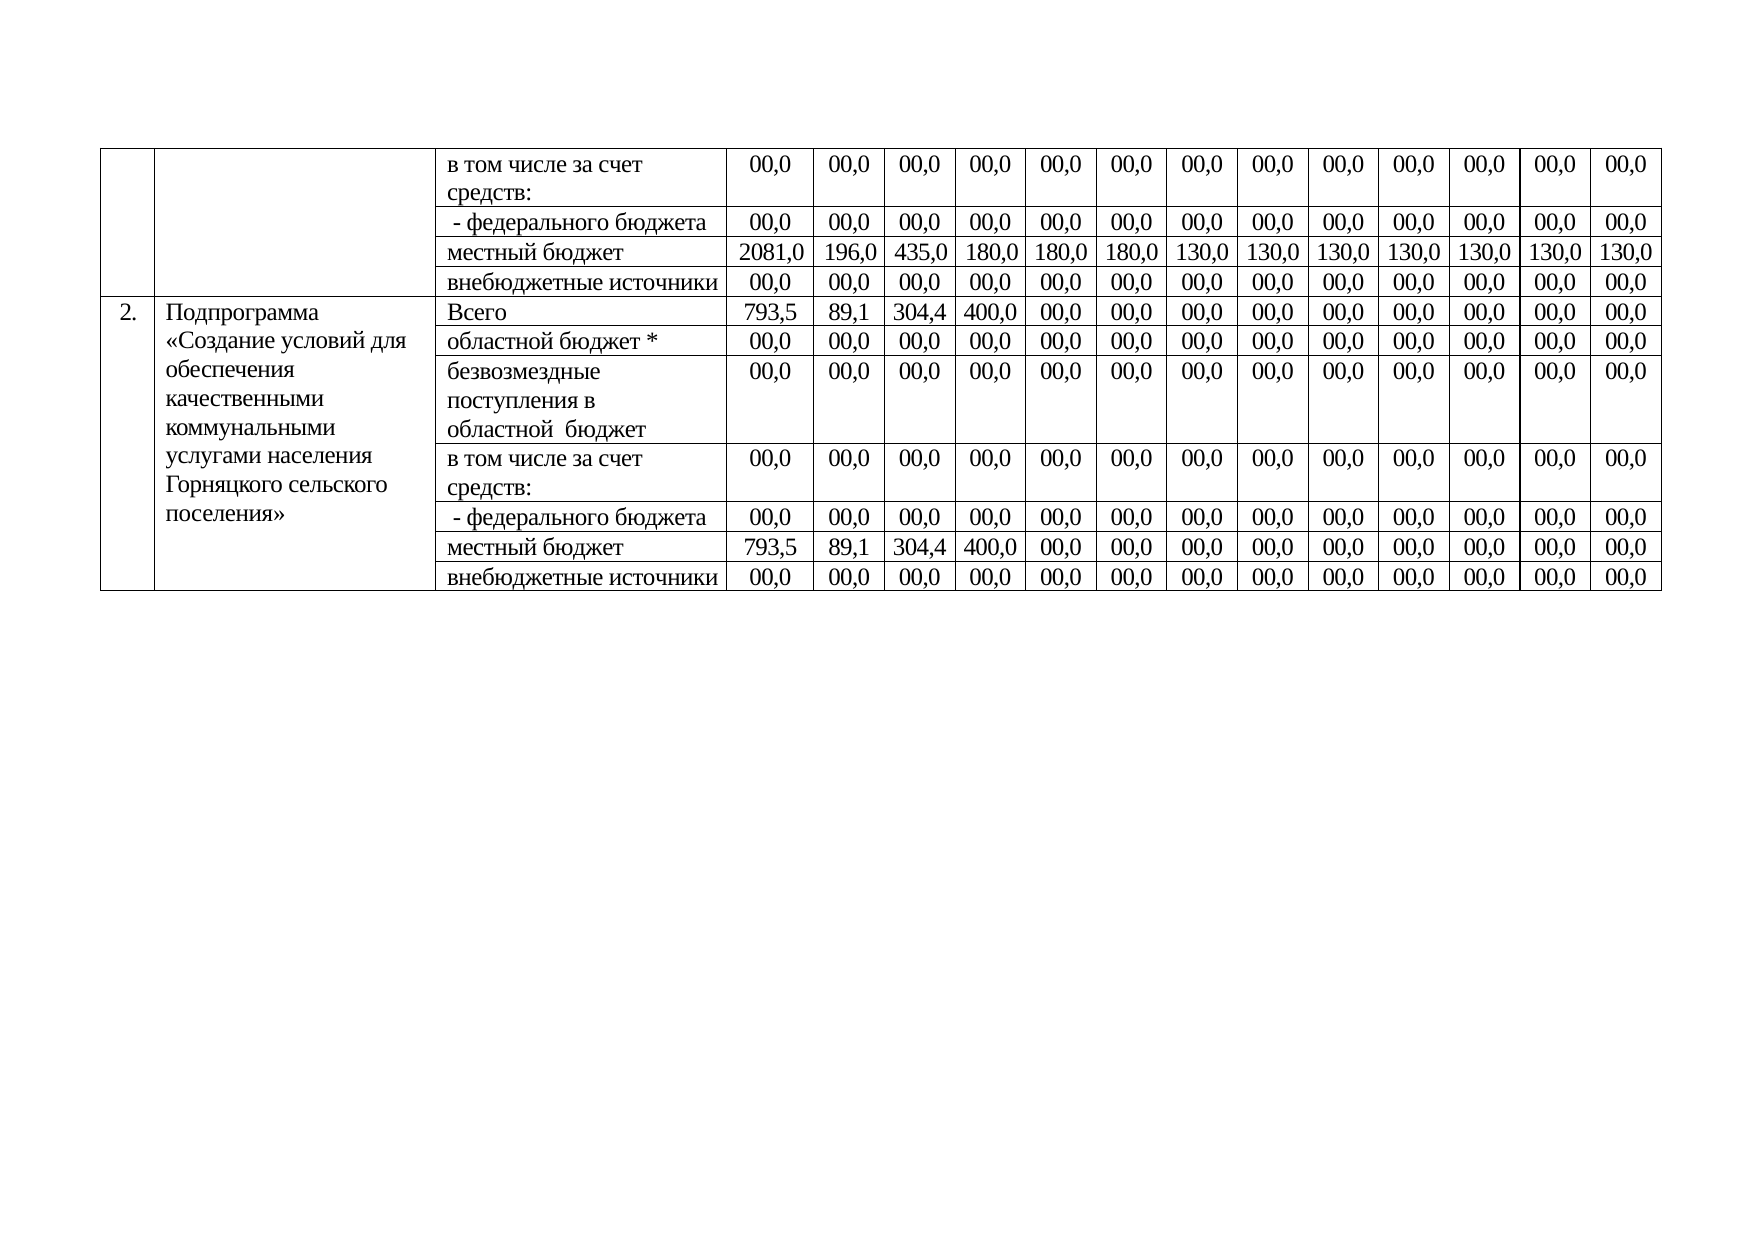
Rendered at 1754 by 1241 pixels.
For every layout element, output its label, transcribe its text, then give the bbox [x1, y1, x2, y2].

table_cell 00,0 [1379, 562, 1449, 590]
table_cell 00,0 [814, 326, 884, 355]
table_cell Подпрограмма «Создание условий для обеспечения качественными коммунальными услугами населения Горняцкого сельского поселения» [155, 297, 435, 590]
table_cell 130,0 [1309, 237, 1378, 266]
table_cell 00,0 [1591, 502, 1661, 531]
table_cell 00,0 [1026, 356, 1096, 442]
table_cell местный бюджет [436, 532, 726, 561]
table_cell 00,0 [1309, 562, 1378, 590]
table_cell 00,0 [814, 444, 884, 501]
table_cell 00,0 [1026, 297, 1096, 325]
table_cell 00,0 [1591, 356, 1661, 442]
table_cell Всего [436, 297, 726, 325]
table_cell 00,0 [1309, 267, 1378, 296]
table_cell 00,0 [1591, 562, 1661, 590]
table_cell 00,0 [1097, 562, 1166, 590]
table_cell 00,0 [1521, 326, 1590, 355]
table_cell 00,0 [1238, 502, 1308, 531]
table_cell 00,0 [1591, 267, 1661, 296]
table_cell 00,0 [885, 326, 955, 355]
table_cell 00,0 [814, 149, 884, 206]
table_cell 00,0 [1167, 562, 1237, 590]
table_cell 00,0 [956, 562, 1025, 590]
table_cell 00,0 [1521, 562, 1590, 590]
table_cell 00,0 [1097, 502, 1166, 531]
table_cell 00,0 [1026, 326, 1096, 355]
table_cell 00,0 [1238, 149, 1308, 206]
table_cell 00,0 [1167, 326, 1237, 355]
table_cell 2081,0 [727, 237, 813, 266]
table_cell 00,0 [814, 562, 884, 590]
table_cell 00,0 [1450, 444, 1519, 501]
table_cell 00,0 [885, 356, 955, 442]
table_cell 2. [101, 297, 154, 590]
table_cell 00,0 [1591, 532, 1661, 561]
table_cell 130,0 [1238, 237, 1308, 266]
table_cell 00,0 [1309, 207, 1378, 236]
table_cell 00,0 [1309, 356, 1378, 442]
table_cell безвозмездные поступления в областной бюджет [436, 356, 726, 442]
table_cell 00,0 [1450, 562, 1519, 590]
table_cell 00,0 [1167, 149, 1237, 206]
table_cell 00,0 [1309, 502, 1378, 531]
table_cell - федерального бюджета [436, 502, 726, 531]
table_cell 00,0 [1521, 207, 1590, 236]
table_cell внебюджетные источники [436, 562, 726, 590]
table_cell 00,0 [1309, 326, 1378, 355]
table_cell 00,0 [885, 149, 955, 206]
table_cell 130,0 [1591, 237, 1661, 266]
table_cell 00,0 [1167, 532, 1237, 561]
table_cell 180,0 [956, 237, 1025, 266]
table_cell 00,0 [1450, 532, 1519, 561]
table_cell 00,0 [1238, 297, 1308, 325]
table_cell 00,0 [1167, 297, 1237, 325]
table_cell 00,0 [1521, 149, 1590, 206]
table_cell 793,5 [727, 532, 813, 561]
table_cell 793,5 [727, 297, 813, 325]
table_cell - федерального бюджета [436, 207, 726, 236]
table_cell 00,0 [1379, 444, 1449, 501]
table_cell внебюджетные источники [436, 267, 726, 296]
table_cell 00,0 [1450, 267, 1519, 296]
table_cell 00,0 [1379, 356, 1449, 442]
table_cell 00,0 [1379, 297, 1449, 325]
table_cell 00,0 [1521, 502, 1590, 531]
table_cell 130,0 [1521, 237, 1590, 266]
table_cell 130,0 [1450, 237, 1519, 266]
table_cell 400,0 [956, 532, 1025, 561]
table_cell 00,0 [1309, 532, 1378, 561]
table_cell 00,0 [1026, 562, 1096, 590]
table_cell 00,0 [727, 502, 813, 531]
table_cell 00,0 [956, 267, 1025, 296]
table_cell 00,0 [814, 502, 884, 531]
table_cell 00,0 [1097, 207, 1166, 236]
table_cell 400,0 [956, 297, 1025, 325]
table_cell 00,0 [1521, 356, 1590, 442]
table_cell 00,0 [1450, 149, 1519, 206]
table_cell 00,0 [1450, 297, 1519, 325]
table_cell 00,0 [1379, 502, 1449, 531]
table_cell 00,0 [1379, 326, 1449, 355]
table_cell 00,0 [1238, 356, 1308, 442]
table_cell 180,0 [1026, 237, 1096, 266]
table_cell 00,0 [956, 207, 1025, 236]
table_cell 00,0 [1450, 207, 1519, 236]
table_cell 00,0 [727, 149, 813, 206]
table_cell 00,0 [1026, 149, 1096, 206]
table_cell 130,0 [1167, 237, 1237, 266]
table_cell 00,0 [1167, 356, 1237, 442]
table_cell 00,0 [1521, 532, 1590, 561]
table_cell 00,0 [1591, 207, 1661, 236]
table_cell 00,0 [1379, 267, 1449, 296]
table_cell в том числе за счет средств: [436, 444, 726, 501]
table_cell 00,0 [1097, 356, 1166, 442]
table_cell 00,0 [1521, 297, 1590, 325]
table_cell 00,0 [1026, 267, 1096, 296]
table_cell 00,0 [1591, 326, 1661, 355]
table_cell 00,0 [814, 207, 884, 236]
table_cell 00,0 [727, 326, 813, 355]
table_cell 00,0 [1591, 149, 1661, 206]
table_cell 00,0 [1238, 267, 1308, 296]
table_cell 00,0 [814, 267, 884, 296]
table_cell 00,0 [956, 356, 1025, 442]
table_cell 00,0 [1238, 207, 1308, 236]
table_cell 00,0 [1379, 532, 1449, 561]
table_cell 00,0 [1026, 502, 1096, 531]
table_cell 00,0 [1167, 502, 1237, 531]
table_cell 00,0 [1379, 149, 1449, 206]
table_cell 00,0 [1167, 267, 1237, 296]
table_cell 00,0 [1026, 532, 1096, 561]
table_cell 00,0 [885, 267, 955, 296]
table_cell 00,0 [1097, 326, 1166, 355]
table_cell 00,0 [727, 562, 813, 590]
table_cell 89,1 [814, 532, 884, 561]
table_cell 130,0 [1379, 237, 1449, 266]
table_cell 00,0 [1097, 532, 1166, 561]
table_cell 00,0 [1238, 326, 1308, 355]
table_cell 00,0 [1238, 532, 1308, 561]
table_cell 00,0 [885, 562, 955, 590]
table_cell 00,0 [727, 444, 813, 501]
table_cell 00,0 [1097, 444, 1166, 501]
table_cell 00,0 [1591, 444, 1661, 501]
table_cell 00,0 [1521, 267, 1590, 296]
table_cell 304,4 [885, 297, 955, 325]
table_cell 00,0 [1097, 297, 1166, 325]
table_cell 00,0 [1238, 562, 1308, 590]
table_cell 00,0 [956, 149, 1025, 206]
table_cell 00,0 [727, 356, 813, 442]
table_cell 00,0 [956, 444, 1025, 501]
table_cell 304,4 [885, 532, 955, 561]
table_cell областной бюджет * [436, 326, 726, 355]
table_cell 00,0 [814, 356, 884, 442]
table_cell 00,0 [1097, 149, 1166, 206]
table_cell 00,0 [1591, 297, 1661, 325]
table_cell 89,1 [814, 297, 884, 325]
table_cell 00,0 [727, 267, 813, 296]
table_cell 00,0 [1450, 502, 1519, 531]
table_cell 00,0 [1097, 267, 1166, 296]
table_cell 00,0 [727, 207, 813, 236]
table_cell 00,0 [1450, 356, 1519, 442]
table_cell 00,0 [885, 502, 955, 531]
table_cell 00,0 [1026, 444, 1096, 501]
table_cell 00,0 [956, 326, 1025, 355]
table_cell 00,0 [1379, 207, 1449, 236]
table_cell 00,0 [1309, 149, 1378, 206]
table_cell 00,0 [885, 207, 955, 236]
table_cell 00,0 [1238, 444, 1308, 501]
table_cell 00,0 [1026, 207, 1096, 236]
table_cell 196,0 [814, 237, 884, 266]
table_cell 00,0 [1167, 444, 1237, 501]
table_cell 00,0 [1521, 444, 1590, 501]
table_cell 00,0 [1309, 444, 1378, 501]
table_cell 00,0 [1450, 326, 1519, 355]
table_cell местный бюджет [436, 237, 726, 266]
table_cell 00,0 [956, 502, 1025, 531]
table_cell 00,0 [1309, 297, 1378, 325]
table_cell 435,0 [885, 237, 955, 266]
table_cell 00,0 [885, 444, 955, 501]
table_cell 00,0 [1167, 207, 1237, 236]
table_cell 180,0 [1097, 237, 1166, 266]
table_cell в том числе за счет средств: [436, 149, 726, 206]
